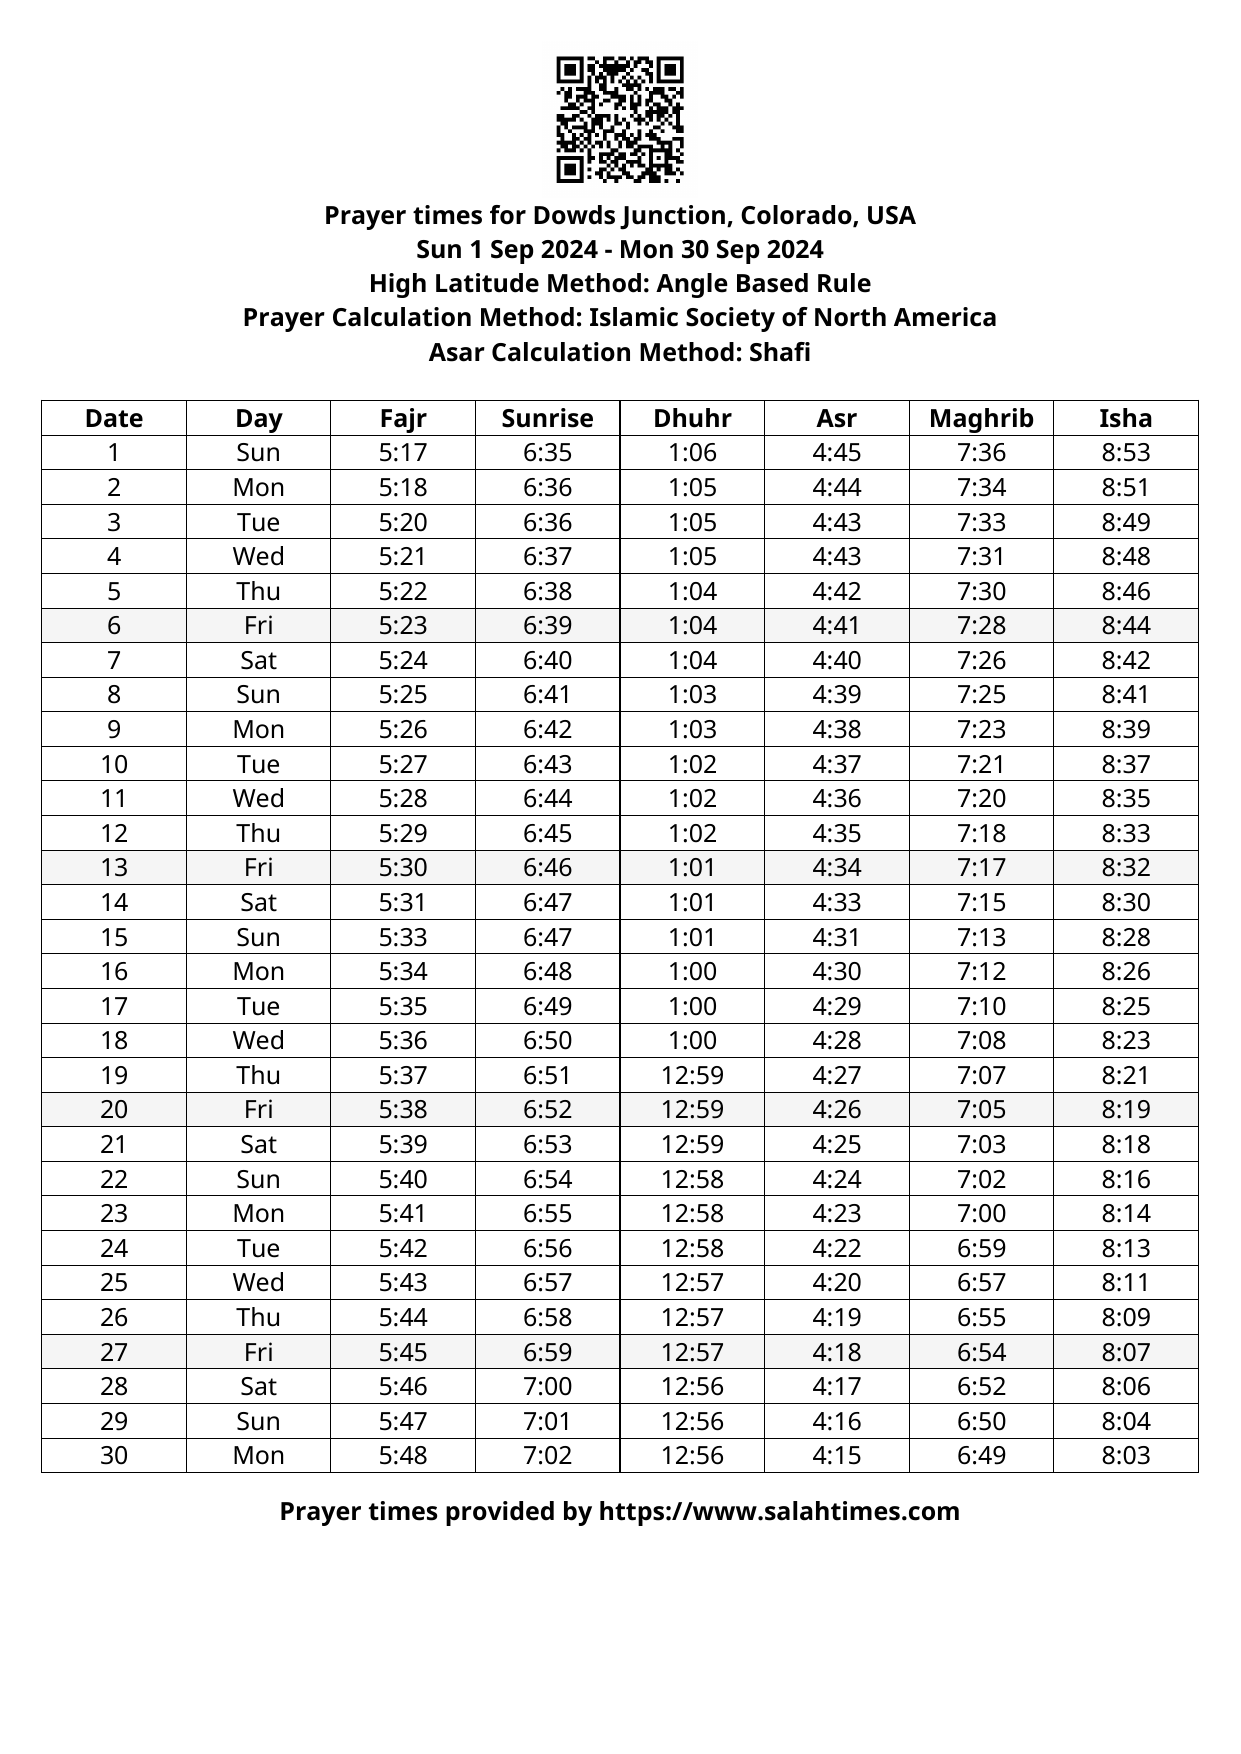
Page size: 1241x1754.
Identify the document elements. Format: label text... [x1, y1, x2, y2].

table_cell 4:43 [765, 539, 909, 573]
table_cell 5:38 [331, 1093, 475, 1126]
table_cell 7:12 [910, 954, 1053, 988]
table_cell 11 [42, 781, 186, 815]
table_cell 6:58 [476, 1300, 619, 1334]
table_cell 6:35 [476, 436, 619, 469]
table_cell Mon [187, 954, 330, 988]
table_cell Sun [187, 920, 330, 953]
table_header Fajr [331, 401, 475, 434]
table_cell 1:04 [621, 609, 764, 642]
table_cell 8:48 [1054, 539, 1198, 573]
table_cell 6:59 [910, 1231, 1053, 1264]
table_cell 5:17 [331, 436, 475, 469]
table_cell Thu [187, 1300, 330, 1334]
table_cell 8:53 [1054, 436, 1198, 469]
table_cell 6:49 [476, 989, 619, 1022]
table_cell Sat [187, 1127, 330, 1161]
table_cell 12:59 [621, 1058, 764, 1092]
table_cell 12:59 [621, 1127, 764, 1161]
table_cell 4 [42, 539, 186, 573]
table_cell 6:47 [476, 920, 619, 953]
table_cell 4:19 [765, 1300, 909, 1334]
table_cell 9 [42, 712, 186, 746]
table_cell 7:36 [910, 436, 1053, 469]
table_cell 4:43 [765, 505, 909, 538]
table_cell 1:04 [621, 643, 764, 677]
table_cell 8:30 [1054, 885, 1198, 919]
table_cell 4:18 [765, 1335, 909, 1368]
text Prayer times for Dowds Junction, Colorado, USA [42, 198, 1198, 232]
text Prayer times provided by https://www.salahtimes.com [42, 1494, 1198, 1528]
table_cell 8:11 [1054, 1266, 1198, 1299]
table_cell 12:58 [621, 1162, 764, 1195]
table_cell 4:41 [765, 609, 909, 642]
table_cell 7:26 [910, 643, 1053, 677]
table_cell Fri [187, 851, 330, 884]
table_cell Wed [187, 539, 330, 573]
table_cell 8:37 [1054, 747, 1198, 780]
table_cell 8:14 [1054, 1196, 1198, 1230]
table_cell 13 [42, 851, 186, 884]
table_cell 6:54 [910, 1335, 1053, 1368]
table_cell 4:16 [765, 1404, 909, 1437]
table_cell 6:39 [476, 609, 619, 642]
table_cell 23 [42, 1196, 186, 1230]
table_cell 6:41 [476, 678, 619, 711]
table_header Asr [765, 401, 909, 434]
table_cell 6:53 [476, 1127, 619, 1161]
text Sun 1 Sep 2024 - Mon 30 Sep 2024 [42, 232, 1198, 266]
table_cell 12:56 [621, 1369, 764, 1403]
table_cell 6:49 [910, 1439, 1053, 1472]
table_cell Tue [187, 747, 330, 780]
table_cell 12:56 [621, 1439, 764, 1472]
table_cell Fri [187, 1093, 330, 1126]
table_cell 4:34 [765, 851, 909, 884]
table_cell Tue [187, 505, 330, 538]
table_cell 10 [42, 747, 186, 780]
table_cell 6:56 [476, 1231, 619, 1264]
table_cell 4:24 [765, 1162, 909, 1195]
table_cell Sun [187, 436, 330, 469]
table_cell 1:02 [621, 781, 764, 815]
table_cell Wed [187, 1024, 330, 1057]
table_cell 12:57 [621, 1266, 764, 1299]
table_cell 1:02 [621, 747, 764, 780]
table_cell 1:01 [621, 851, 764, 884]
table_cell 4:42 [765, 574, 909, 607]
table_cell 4:37 [765, 747, 909, 780]
table_cell 12 [42, 816, 186, 849]
table_cell 7:17 [910, 851, 1053, 884]
table_cell Fri [187, 1335, 330, 1368]
table_cell 28 [42, 1369, 186, 1403]
table_cell 24 [42, 1231, 186, 1264]
table_cell 7:28 [910, 609, 1053, 642]
table_cell 7:34 [910, 470, 1053, 504]
table_cell 7:07 [910, 1058, 1053, 1092]
table_cell 4:22 [765, 1231, 909, 1264]
table_cell 5:41 [331, 1196, 475, 1230]
table_cell 5:27 [331, 747, 475, 780]
table_cell 8:26 [1054, 954, 1198, 988]
table_cell 6:36 [476, 470, 619, 504]
table_cell 7:00 [476, 1369, 619, 1403]
table_cell 18 [42, 1024, 186, 1057]
table_cell 4:38 [765, 712, 909, 746]
table_cell 4:40 [765, 643, 909, 677]
table_cell 1:00 [621, 954, 764, 988]
table_cell Tue [187, 989, 330, 1022]
table_cell 8:19 [1054, 1093, 1198, 1126]
table_cell 1:04 [621, 574, 764, 607]
table_cell 6:55 [476, 1196, 619, 1230]
table_cell 8:28 [1054, 920, 1198, 953]
table_cell 5:35 [331, 989, 475, 1022]
table_cell 5:48 [331, 1439, 475, 1472]
table_cell 12:57 [621, 1335, 764, 1368]
table_cell Sun [187, 1162, 330, 1195]
table_cell 1:00 [621, 989, 764, 1022]
table_cell 8:51 [1054, 470, 1198, 504]
table_cell 26 [42, 1300, 186, 1334]
table_cell Wed [187, 781, 330, 815]
table_cell 5:45 [331, 1335, 475, 1368]
table_cell 7:10 [910, 989, 1053, 1022]
table_cell 8:35 [1054, 781, 1198, 815]
table_cell 7:33 [910, 505, 1053, 538]
table_cell Mon [187, 712, 330, 746]
table_cell 6:54 [476, 1162, 619, 1195]
table_cell 6:46 [476, 851, 619, 884]
table_cell 16 [42, 954, 186, 988]
table_cell 6:42 [476, 712, 619, 746]
table_cell 4:31 [765, 920, 909, 953]
table_cell 4:20 [765, 1266, 909, 1299]
table_cell 1:01 [621, 920, 764, 953]
table_cell 7:21 [910, 747, 1053, 780]
table_cell 7:01 [476, 1404, 619, 1437]
table_cell 8:25 [1054, 989, 1198, 1022]
table_cell 8:13 [1054, 1231, 1198, 1264]
table_cell 5:24 [331, 643, 475, 677]
table_cell 6:50 [910, 1404, 1053, 1437]
table_cell 5:30 [331, 851, 475, 884]
table_cell 15 [42, 920, 186, 953]
table_cell 5:31 [331, 885, 475, 919]
table_cell 3 [42, 505, 186, 538]
table_cell 19 [42, 1058, 186, 1092]
table_cell 1:05 [621, 539, 764, 573]
table_cell 4:39 [765, 678, 909, 711]
table_cell 5:29 [331, 816, 475, 849]
table_cell 2 [42, 470, 186, 504]
table_cell 7:23 [910, 712, 1053, 746]
table_cell Mon [187, 1196, 330, 1230]
table_cell 12:58 [621, 1231, 764, 1264]
table_cell 20 [42, 1093, 186, 1126]
table_cell 4:15 [765, 1439, 909, 1472]
table_cell 8 [42, 678, 186, 711]
table_cell 6:37 [476, 539, 619, 573]
table_cell 7 [42, 643, 186, 677]
table_cell 8:33 [1054, 816, 1198, 849]
table_cell 6:50 [476, 1024, 619, 1057]
table_cell 6:51 [476, 1058, 619, 1092]
table_cell 4:35 [765, 816, 909, 849]
table_cell 5:43 [331, 1266, 475, 1299]
table_cell 7:08 [910, 1024, 1053, 1057]
table_cell 7:03 [910, 1127, 1053, 1161]
table_cell 12:59 [621, 1093, 764, 1126]
table_cell Tue [187, 1231, 330, 1264]
table_cell 6:59 [476, 1335, 619, 1368]
table_cell 7:00 [910, 1196, 1053, 1230]
table_cell 1:01 [621, 885, 764, 919]
table_cell 5:34 [331, 954, 475, 988]
table_cell 30 [42, 1439, 186, 1472]
table_cell 1 [42, 436, 186, 469]
table_cell 4:27 [765, 1058, 909, 1092]
table_cell 1:05 [621, 470, 764, 504]
table_cell 5:40 [331, 1162, 475, 1195]
table_cell 7:18 [910, 816, 1053, 849]
table_cell 8:21 [1054, 1058, 1198, 1092]
text Prayer Calculation Method: Islamic Society of North America [42, 300, 1198, 334]
table_cell 5:44 [331, 1300, 475, 1334]
table_cell 6:48 [476, 954, 619, 988]
table_cell 12:57 [621, 1300, 764, 1334]
table_cell 5:23 [331, 609, 475, 642]
table_cell Sun [187, 1404, 330, 1437]
table_cell Mon [187, 470, 330, 504]
table_cell 7:15 [910, 885, 1053, 919]
table_cell 8:46 [1054, 574, 1198, 607]
table_cell 6:45 [476, 816, 619, 849]
table_header Dhuhr [621, 401, 764, 434]
table_cell 4:29 [765, 989, 909, 1022]
table_cell 14 [42, 885, 186, 919]
table_cell 1:02 [621, 816, 764, 849]
table_header Isha [1054, 401, 1198, 434]
table_cell 6:43 [476, 747, 619, 780]
table_cell Sat [187, 643, 330, 677]
table_cell 6:36 [476, 505, 619, 538]
table_cell 6:57 [476, 1266, 619, 1299]
table_cell 4:17 [765, 1369, 909, 1403]
table_cell 8:07 [1054, 1335, 1198, 1368]
picture [542, 41, 699, 198]
table_cell 5:37 [331, 1058, 475, 1092]
table_cell 12:58 [621, 1196, 764, 1230]
table_cell 8:44 [1054, 609, 1198, 642]
table_cell 8:42 [1054, 643, 1198, 677]
table_cell 1:03 [621, 678, 764, 711]
table_header Day [187, 401, 330, 434]
table_cell 8:32 [1054, 851, 1198, 884]
table_cell 8:06 [1054, 1369, 1198, 1403]
table_cell Fri [187, 609, 330, 642]
table_cell Mon [187, 1439, 330, 1472]
table_cell 4:44 [765, 470, 909, 504]
table_cell 7:02 [476, 1439, 619, 1472]
table_cell 5:22 [331, 574, 475, 607]
table_cell 7:25 [910, 678, 1053, 711]
table_cell Thu [187, 574, 330, 607]
table_cell 6:57 [910, 1266, 1053, 1299]
table_cell 5:20 [331, 505, 475, 538]
table_cell 8:16 [1054, 1162, 1198, 1195]
table_cell 4:25 [765, 1127, 909, 1161]
table_header Sunrise [476, 401, 619, 434]
table_header Maghrib [910, 401, 1053, 434]
table_header Date [42, 401, 186, 434]
table_cell 8:49 [1054, 505, 1198, 538]
table_cell 5:47 [331, 1404, 475, 1437]
table_cell 22 [42, 1162, 186, 1195]
table_cell 7:31 [910, 539, 1053, 573]
table_cell 7:20 [910, 781, 1053, 815]
table_cell 7:13 [910, 920, 1053, 953]
table_cell 5:33 [331, 920, 475, 953]
table_cell 6:47 [476, 885, 619, 919]
table_cell 5:21 [331, 539, 475, 573]
table_cell 1:00 [621, 1024, 764, 1057]
table_cell 4:26 [765, 1093, 909, 1126]
table_cell 1:03 [621, 712, 764, 746]
table_cell 7:30 [910, 574, 1053, 607]
table_cell 8:41 [1054, 678, 1198, 711]
table_cell 6:52 [476, 1093, 619, 1126]
table_cell 6 [42, 609, 186, 642]
table_cell 5:42 [331, 1231, 475, 1264]
table_cell 6:38 [476, 574, 619, 607]
table_cell 1:06 [621, 436, 764, 469]
table_cell 6:52 [910, 1369, 1053, 1403]
table_cell 4:45 [765, 436, 909, 469]
table_cell 5:26 [331, 712, 475, 746]
table_cell 6:40 [476, 643, 619, 677]
text Asar Calculation Method: Shafi [42, 334, 1198, 368]
table_cell Wed [187, 1266, 330, 1299]
table_cell 27 [42, 1335, 186, 1368]
table_cell 5:39 [331, 1127, 475, 1161]
table_cell Thu [187, 816, 330, 849]
table_cell 4:30 [765, 954, 909, 988]
table_cell Thu [187, 1058, 330, 1092]
table_cell 8:23 [1054, 1024, 1198, 1057]
table_cell 5:25 [331, 678, 475, 711]
table_cell 21 [42, 1127, 186, 1161]
table_cell 5:46 [331, 1369, 475, 1403]
table_cell 7:02 [910, 1162, 1053, 1195]
table_cell 17 [42, 989, 186, 1022]
table_cell Sat [187, 885, 330, 919]
table_cell 6:55 [910, 1300, 1053, 1334]
table_cell 25 [42, 1266, 186, 1299]
table_cell 4:28 [765, 1024, 909, 1057]
text High Latitude Method: Angle Based Rule [42, 266, 1198, 300]
table_cell 1:05 [621, 505, 764, 538]
table_cell 8:04 [1054, 1404, 1198, 1437]
table_cell 4:33 [765, 885, 909, 919]
table_cell 5:36 [331, 1024, 475, 1057]
table_cell 8:03 [1054, 1439, 1198, 1472]
table_cell 8:09 [1054, 1300, 1198, 1334]
table_cell 5 [42, 574, 186, 607]
table_cell Sun [187, 678, 330, 711]
table_cell 8:18 [1054, 1127, 1198, 1161]
table_cell 12:56 [621, 1404, 764, 1437]
table_cell 5:28 [331, 781, 475, 815]
table_cell 5:18 [331, 470, 475, 504]
table_cell 7:05 [910, 1093, 1053, 1126]
table_cell 29 [42, 1404, 186, 1437]
table_cell 4:36 [765, 781, 909, 815]
table_cell 8:39 [1054, 712, 1198, 746]
table_cell 6:44 [476, 781, 619, 815]
table_cell 4:23 [765, 1196, 909, 1230]
table_cell Sat [187, 1369, 330, 1403]
